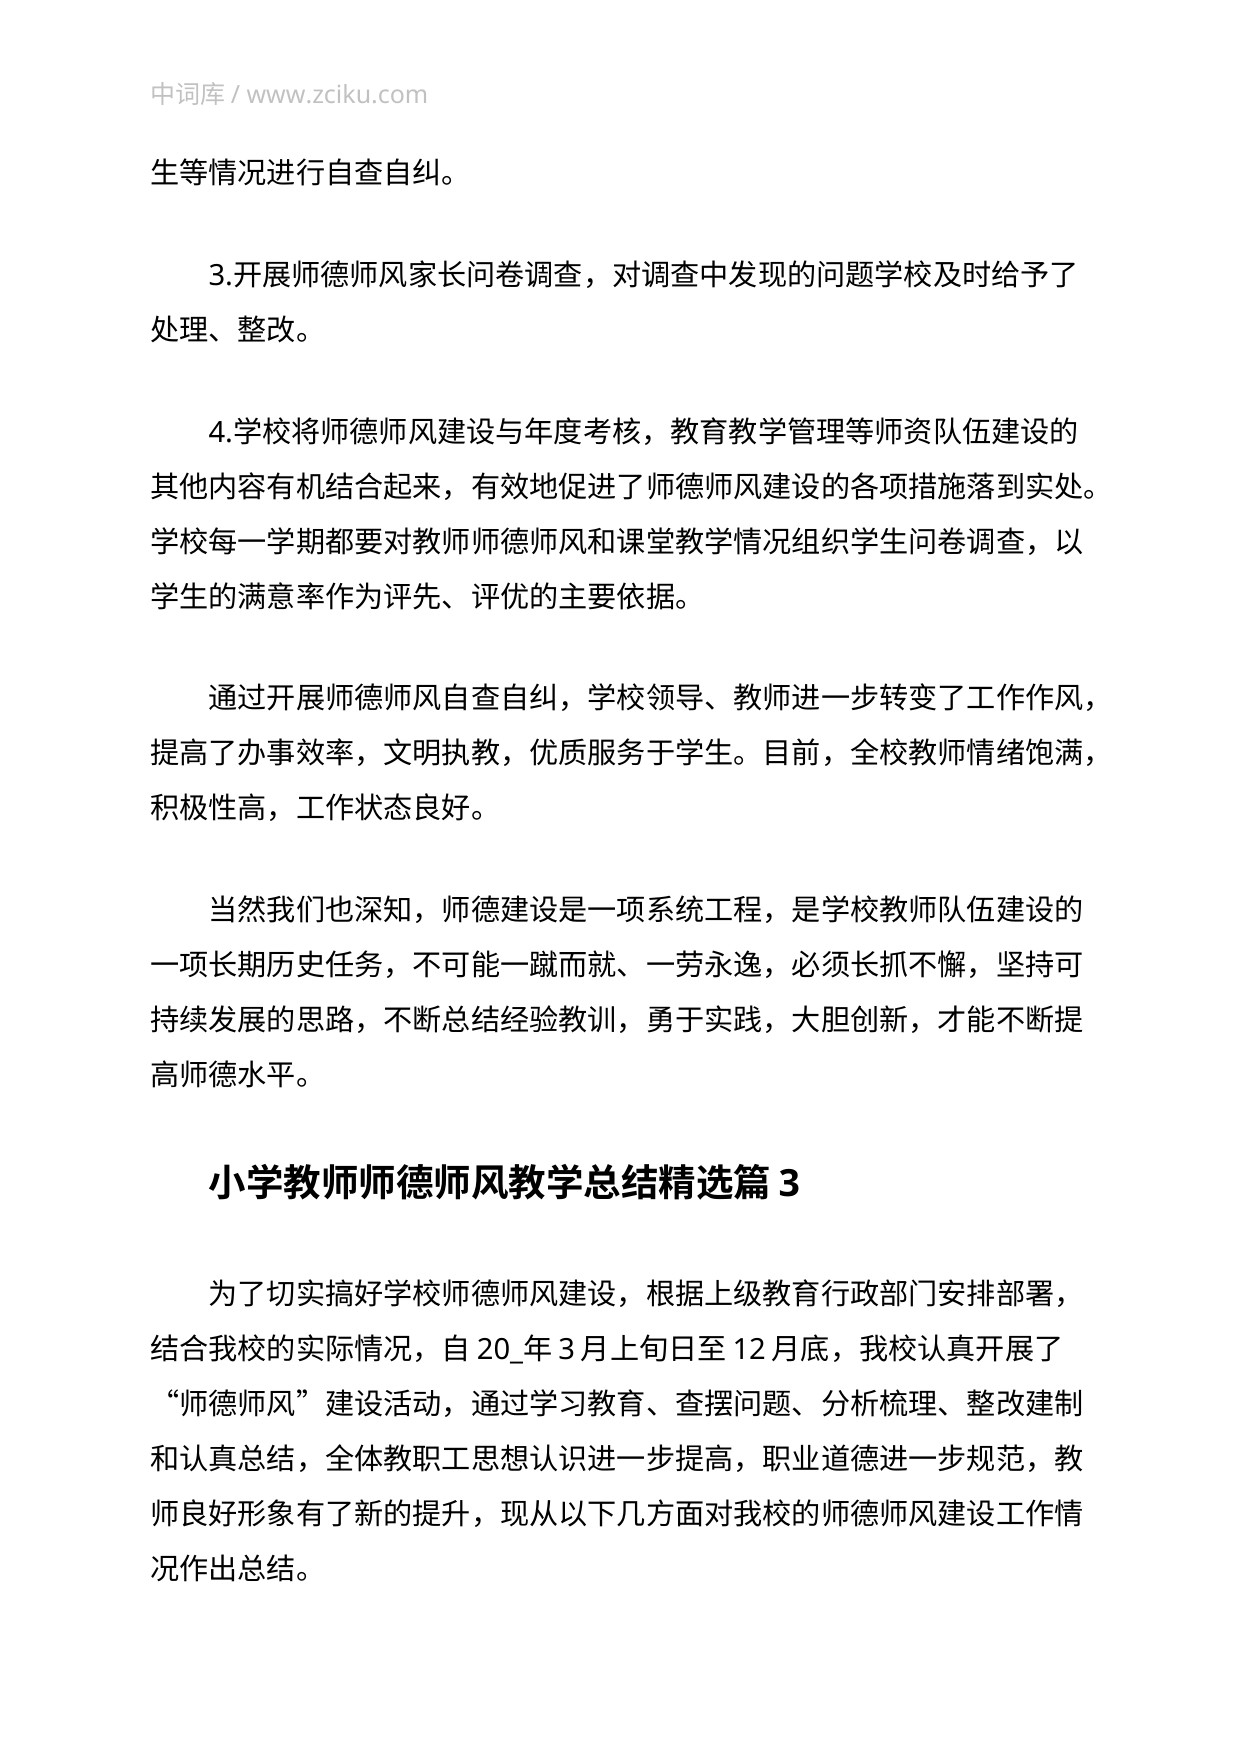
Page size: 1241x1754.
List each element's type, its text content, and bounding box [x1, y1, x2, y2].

text 为了切实搞好学校师德师风建设，根据上级教育行政部门安排部署，结合我校的实际情况，自20_年3月上旬日至12月底，我校认真开展了“师德师风”建设活动，通过学习教育、查摆问题、分析梳理、整改建制和认真总结，全体教职工思想认识进一步提高，职业道德进一步规范，教师良好形象有了新的提升，现从以下几方面对我校的师德师风建设工作情况作出总结。 [150, 1271, 1090, 1588]
text 小学教师师德师风教学总结精选篇3 [150, 1153, 1090, 1208]
text 当然我们也深知，师德建设是一项系统工程，是学校教师队伍建设的一项长期历史任务，不可能一蹴而就、一劳永逸，必须长抓不懈，坚持可持续发展的思路，不断总结经验教训，勇于实践，大胆创新，才能不断提高师德水平。 [150, 887, 1090, 1094]
text 4.学校将师德师风建设与年度考核，教育教学管理等师资队伍建设的其他内容有机结合起来，有效地促进了师德师风建设的各项措施落到实处。学校每一学期都要对教师师德师风和课堂教学情况组织学生问卷调查，以学生的满意率作为评先、评优的主要依据。 [150, 408, 1090, 616]
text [150, 150, 1090, 192]
text 通过开展师德师风自查自纠，学校领导、教师进一步转变了工作作风，提高了办事效率，文明执教，优质服务于学生。目前，全校教师情绪饱满，积极性高，工作状态良好。 [150, 675, 1090, 827]
text 3.开展师德师风家长问卷调查，对调查中发现的问题学校及时给予了处理、整改。 [150, 252, 1090, 349]
